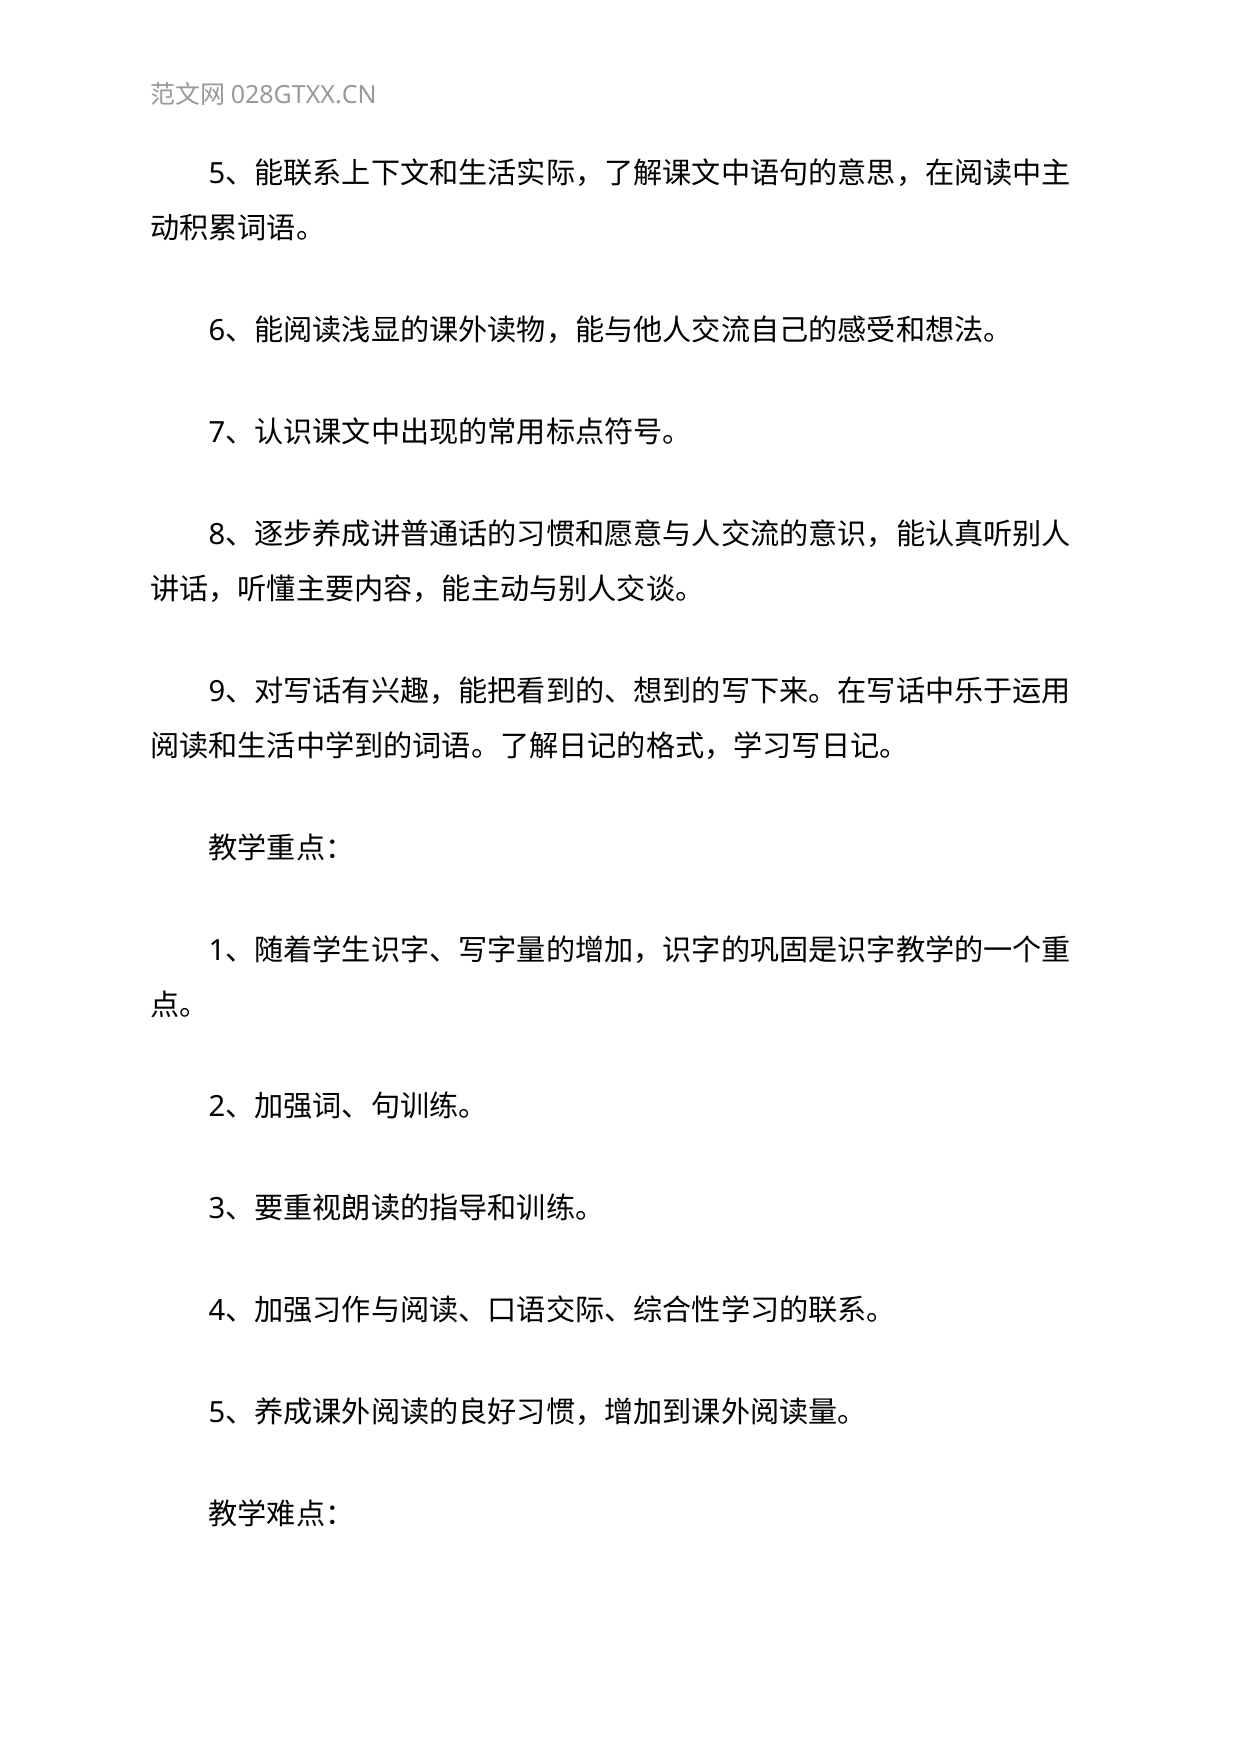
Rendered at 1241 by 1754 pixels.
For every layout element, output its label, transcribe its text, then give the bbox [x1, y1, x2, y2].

text 7、认识课文中出现的常用标点符号。 [150, 409, 1090, 451]
text 教学难点： [150, 1491, 1090, 1533]
text 5、养成课外阅读的良好习惯，增加到课外阅读量。 [150, 1389, 1090, 1431]
text 5、能联系上下文和生活实际，了解课文中语句的意思，在阅读中主动积累词语。 [150, 150, 1090, 247]
text 6、能阅读浅显的课外读物，能与他人交流自己的感受和想法。 [150, 307, 1090, 349]
text 3、要重视朗读的指导和训练。 [150, 1185, 1090, 1227]
text 8、逐步养成讲普通话的习惯和愿意与人交流的意识，能认真听别人讲话，听懂主要内容，能主动与别人交谈。 [150, 511, 1090, 608]
text 教学重点： [150, 824, 1090, 867]
text 4、加强习作与阅读、口语交际、综合性学习的联系。 [150, 1287, 1090, 1329]
text 1、随着学生识字、写字量的增加，识字的巩固是识字教学的一个重点。 [150, 926, 1090, 1023]
text 9、对写话有兴趣，能把看到的、想到的写下来。在写话中乐于运用阅读和生活中学到的词语。了解日记的格式，学习写日记。 [150, 667, 1090, 765]
text 2、加强词、句训练。 [150, 1083, 1090, 1125]
